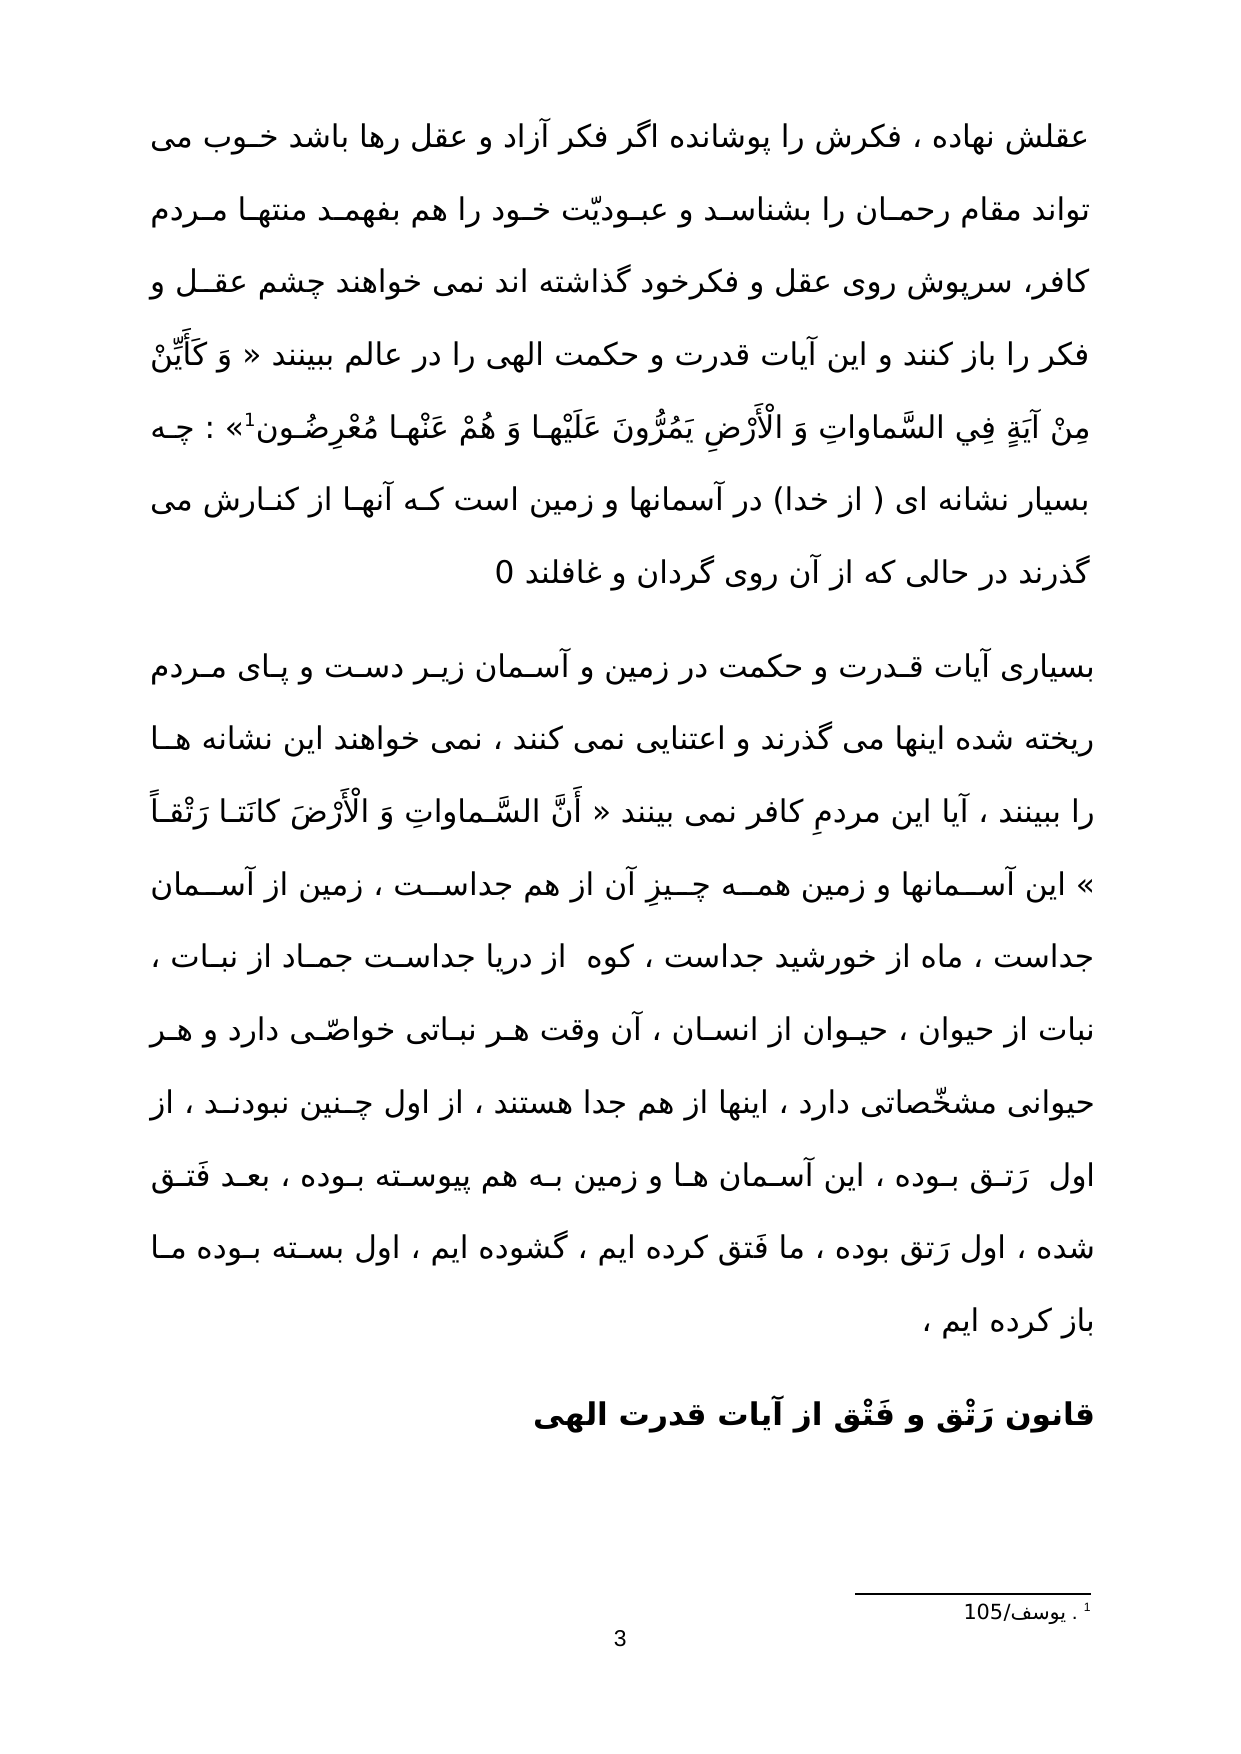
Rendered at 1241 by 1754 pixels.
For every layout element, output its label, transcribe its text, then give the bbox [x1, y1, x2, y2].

text قانون رَتْق و فَتْق از آیات قدرت الهی [150, 1396, 1095, 1432]
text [150, 118, 1090, 591]
text بسیاری آیات قدرت و حکمت در زمین و آسمان زیر دست و پای مردم ریخته شده اینها می گذرند و اعتنایی نمی کنند ، نمی خواهند این نشانه ها را ببینند ، آیا این مردمِ کافر نمی بینند « أَنَّ السَّماواتِ وَ الْأَرْضَ كانَتا رَتْقاً » این آسمانها و زمین همه چیزِ آن از هم جداست ، زمین از آسمان جداست ، ماه از خورشید جداست ، کوه از دریا جداست جماد از نبات ، نبات از حیوان ، حیوان از انسان ، آن وقت هر نباتی خواصّی دارد و هر حیوانی مشخّصاتی دارد ، اینها از هم جدا هستند ، از اول چنین نبودند ، از اول رَتق بوده ، این آسمان ها و زمین به هم پیوسته بوده ، بعد فَتق شده ، اول رَتق بوده ، ما فَتق کرده ایم ، گشوده ایم ، اول بسته بوده ما باز کرده ایم ، [150, 648, 1095, 1339]
